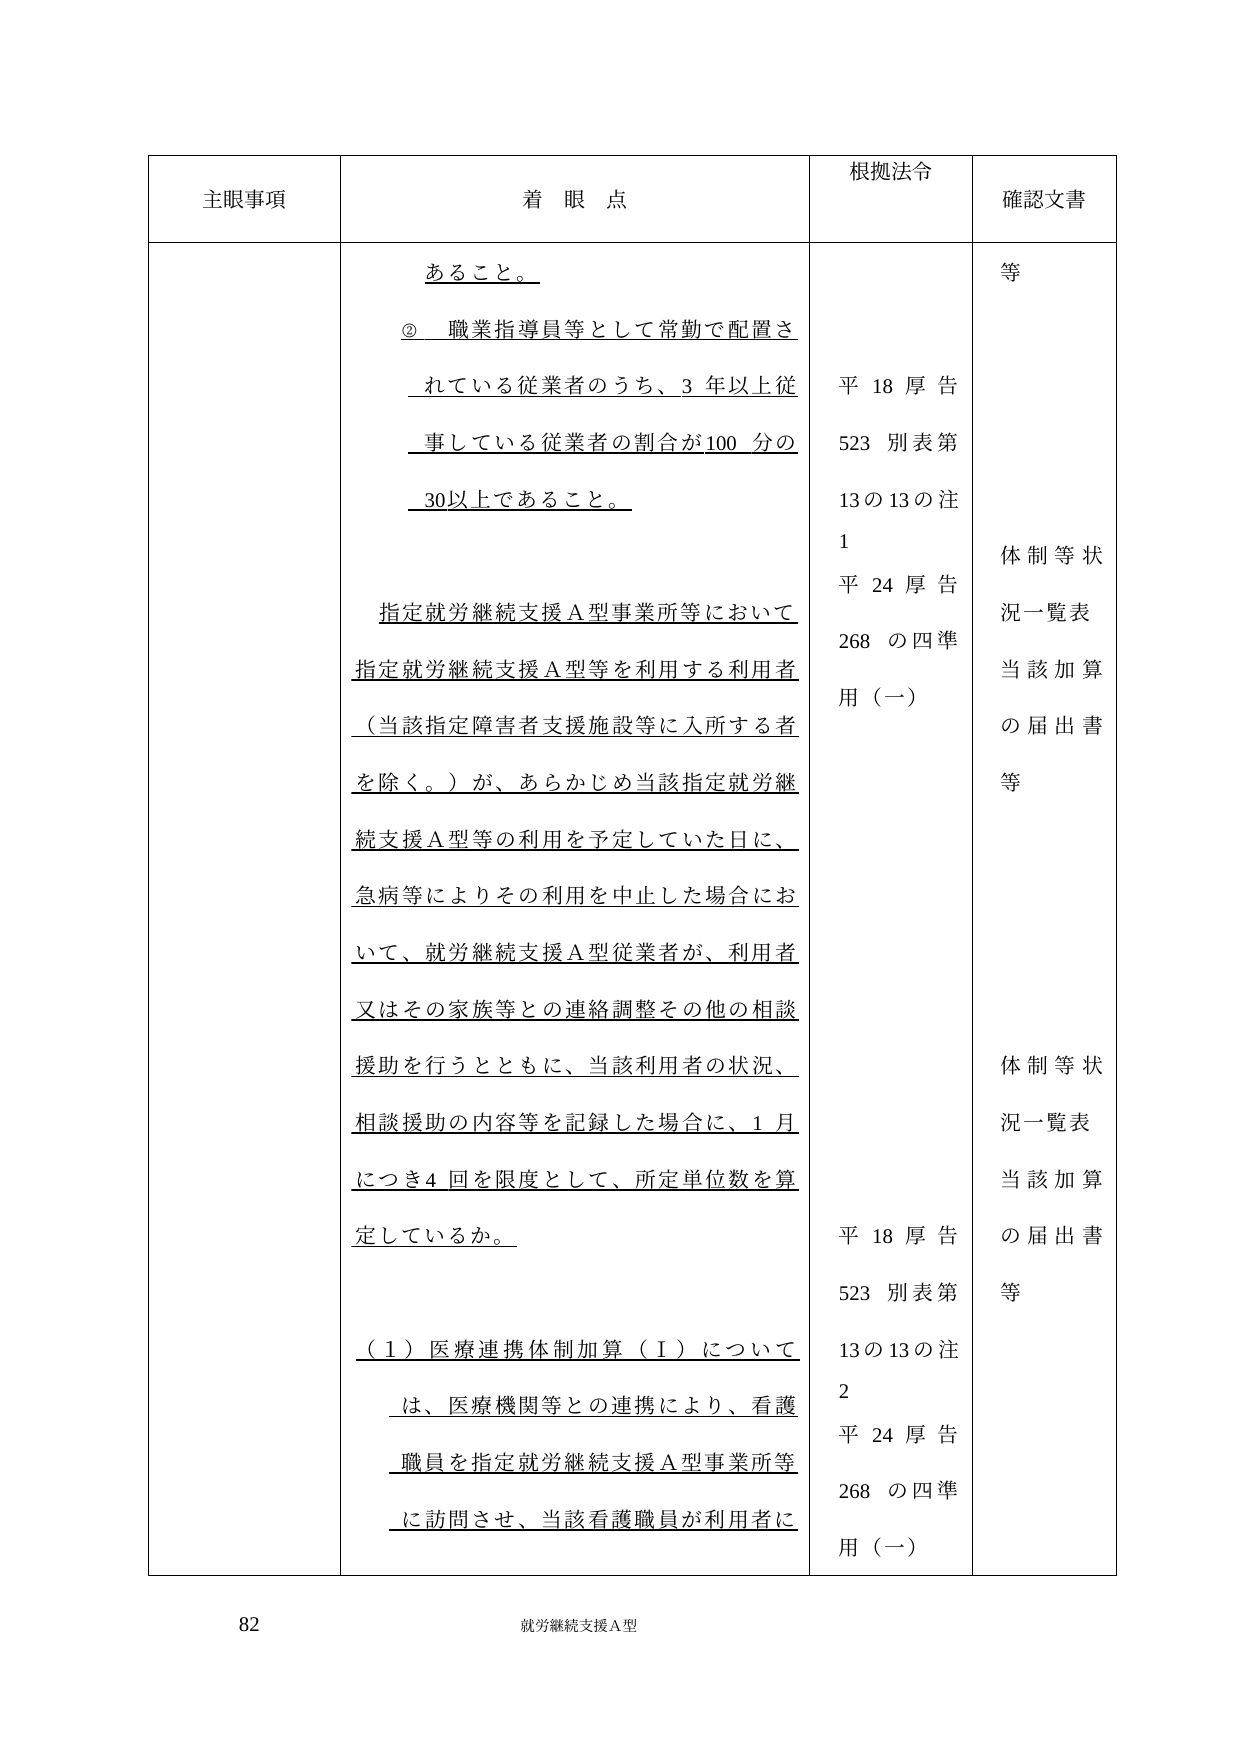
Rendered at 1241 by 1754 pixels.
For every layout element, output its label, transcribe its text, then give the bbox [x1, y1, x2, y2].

table_header 着 眼 点 [341, 156, 809, 242]
table_header 主眼事項 [149, 156, 340, 242]
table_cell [973, 243, 1116, 1575]
table_header 確認文書 [973, 156, 1116, 242]
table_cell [149, 243, 340, 1575]
table_header 根拠法令 [810, 156, 972, 242]
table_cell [810, 243, 972, 1575]
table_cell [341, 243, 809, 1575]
